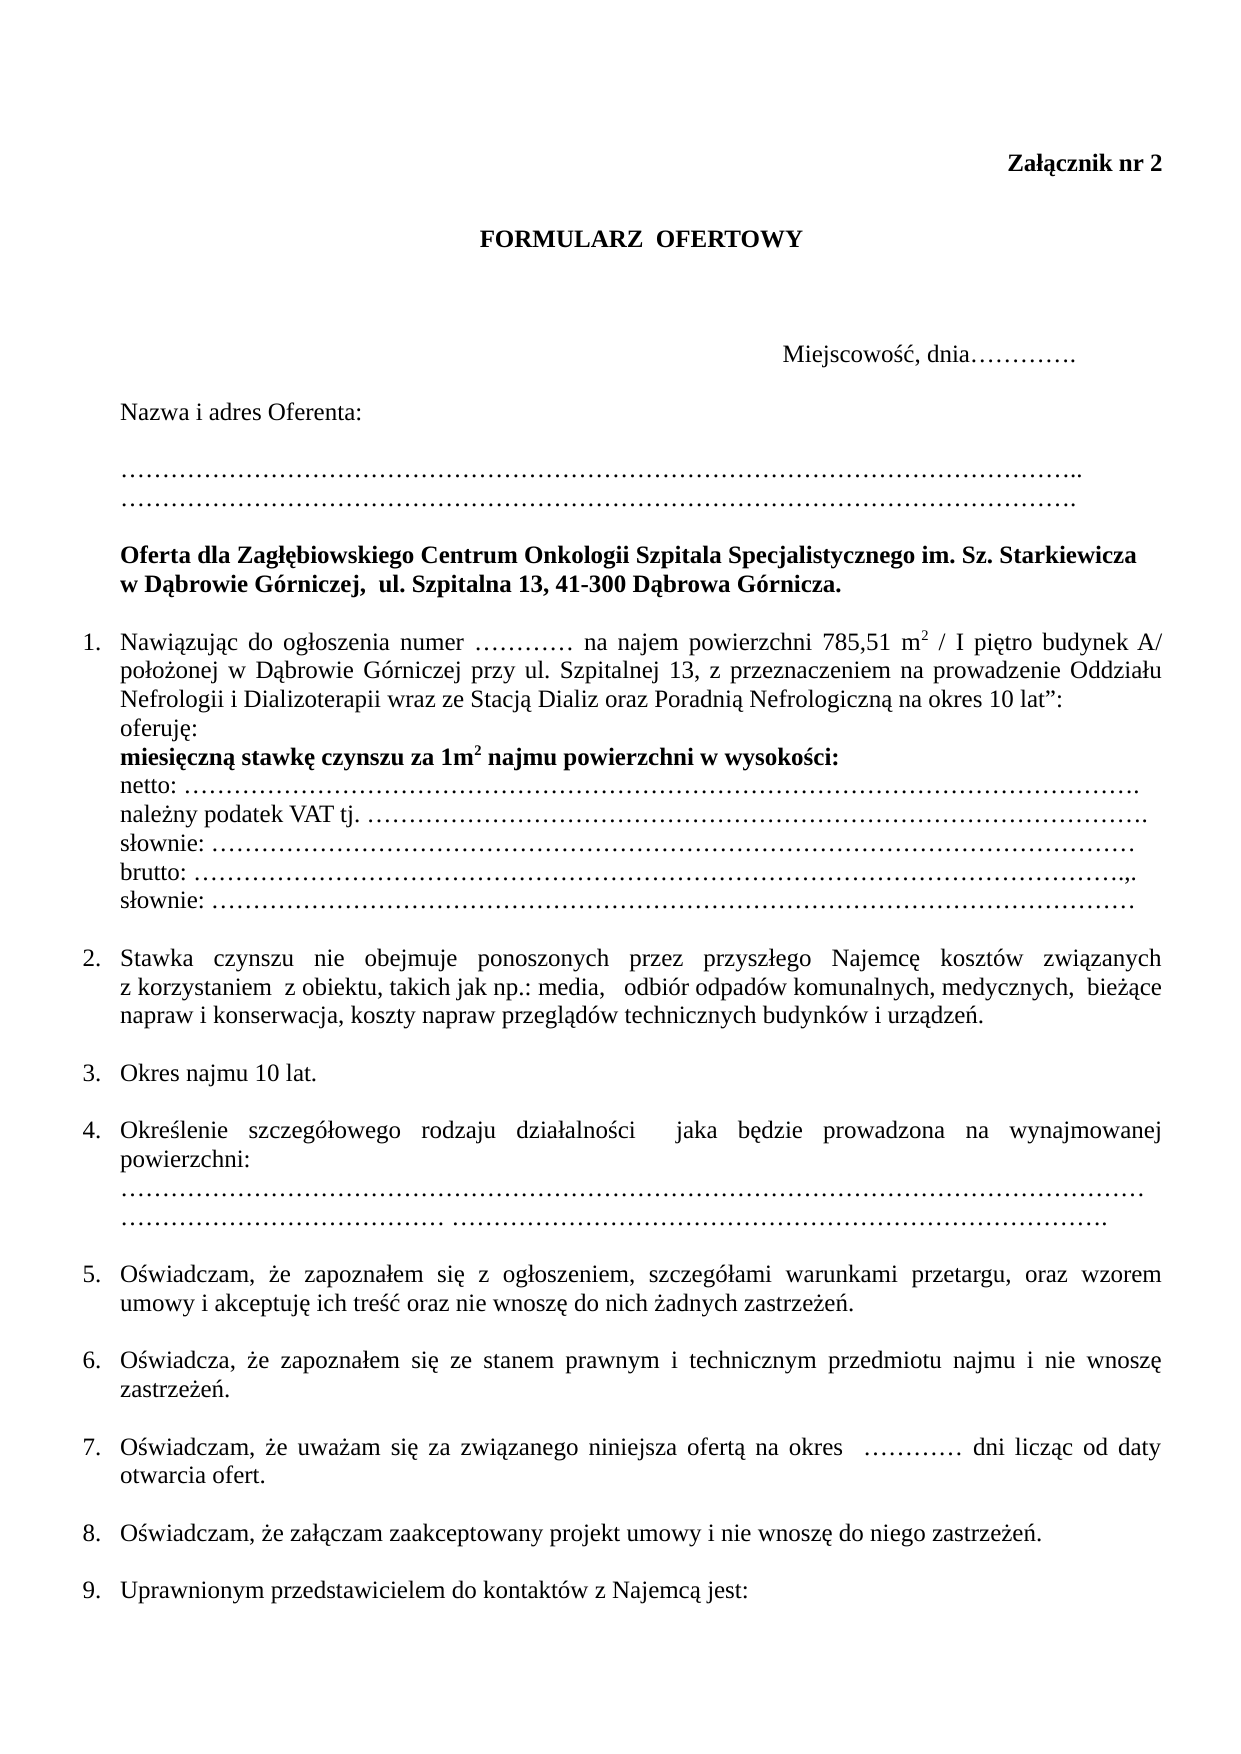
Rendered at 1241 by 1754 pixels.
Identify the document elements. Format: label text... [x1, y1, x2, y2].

text ……………………………………………………………………………………………………. [120, 483, 1162, 512]
text słownie: ………………………………………………………………………………………………… [120, 885, 1162, 914]
list Oświadczam, że załączam zaakceptowany projekt umowy i nie wnoszę do niego zastrzeżeń. [82, 1518, 1162, 1547]
text …………………………………………………………………………………………………….. [120, 454, 1162, 483]
text Oferta dla Zagłębiowskiego Centrum Onkologii Szpitala Specjalistycznego im. Sz. Starkiewicza w Dąbrowie Górniczej, ul. Szpitalna 13, 41-300 Dąbrowa Górnicza. [120, 540, 1162, 598]
list Okres najmu 10 lat. [82, 1058, 1162, 1087]
list Oświadczam, że uważam się za związanego niniejsza ofertą na okres ………… dni licząc od daty otwarcia ofert. [82, 1432, 1162, 1489]
text słownie: ………………………………………………………………………………………………… [120, 828, 1162, 857]
text Miejscowość, dnia…………. [120, 339, 1162, 368]
text Załącznik nr 2 [120, 148, 1162, 176]
list Oświadcza, że zapoznałem się ze stanem prawnym i technicznym przedmiotu najmu i nie wnoszę zastrzeżeń. [82, 1345, 1162, 1403]
list Uprawnionym przedstawicielem do kontaktów z Najemcą jest: [82, 1575, 1162, 1604]
text Nazwa i adres Oferenta: [120, 397, 1162, 425]
list Stawka czynszu nie obejmuje ponoszonych przez przyszłego Najemcę kosztów związanych z korzystaniem z obiektu, takich jak np.: media, odbiór odpadów komunalnych, medycznych, bieżące napraw i konserwacja, koszty napraw przeglądów technicznych budynków i urządzeń. [82, 943, 1162, 1029]
text miesięczną stawkę czynszu za 1m2 najmu powierzchni w wysokości: [120, 742, 1162, 770]
text FORMULARZ OFERTOWY [120, 224, 1162, 253]
list Oświadczam, że zapoznałem się z ogłoszeniem, szczegółami warunkami przetargu, oraz wzorem umowy i akceptuję ich treść oraz nie wnoszę do nich żadnych zastrzeżeń. [82, 1259, 1162, 1317]
list Określenie szczegółowego rodzaju działalności jaka będzie prowadzona na wynajmowanej powierzchni: [82, 1115, 1162, 1173]
text netto: ……………………………………………………………………………………………………. [120, 770, 1162, 799]
list Nawiązując do ogłoszenia numer ………… na najem powierzchni 785,51 m2 / I piętro budynek A/ położonej w Dąbrowie Górniczej przy ul. Szpitalnej 13, z przeznaczeniem na prowadzenie Oddziału Nefrologii i Dializoterapii wraz ze Stacją Dializ oraz Poradnią Nefrologiczną na okres 10 lat”: [82, 627, 1162, 713]
text ……………………………………………………………………………………………………………………………………………… ……………………………………………………………………. [120, 1173, 1162, 1230]
text należny podatek VAT tj. …………………………………………………………………………………. [120, 799, 1162, 828]
text brutto: ………………………………………………………………………………………………….,. [120, 857, 1162, 885]
text oferuję: [120, 713, 1162, 742]
